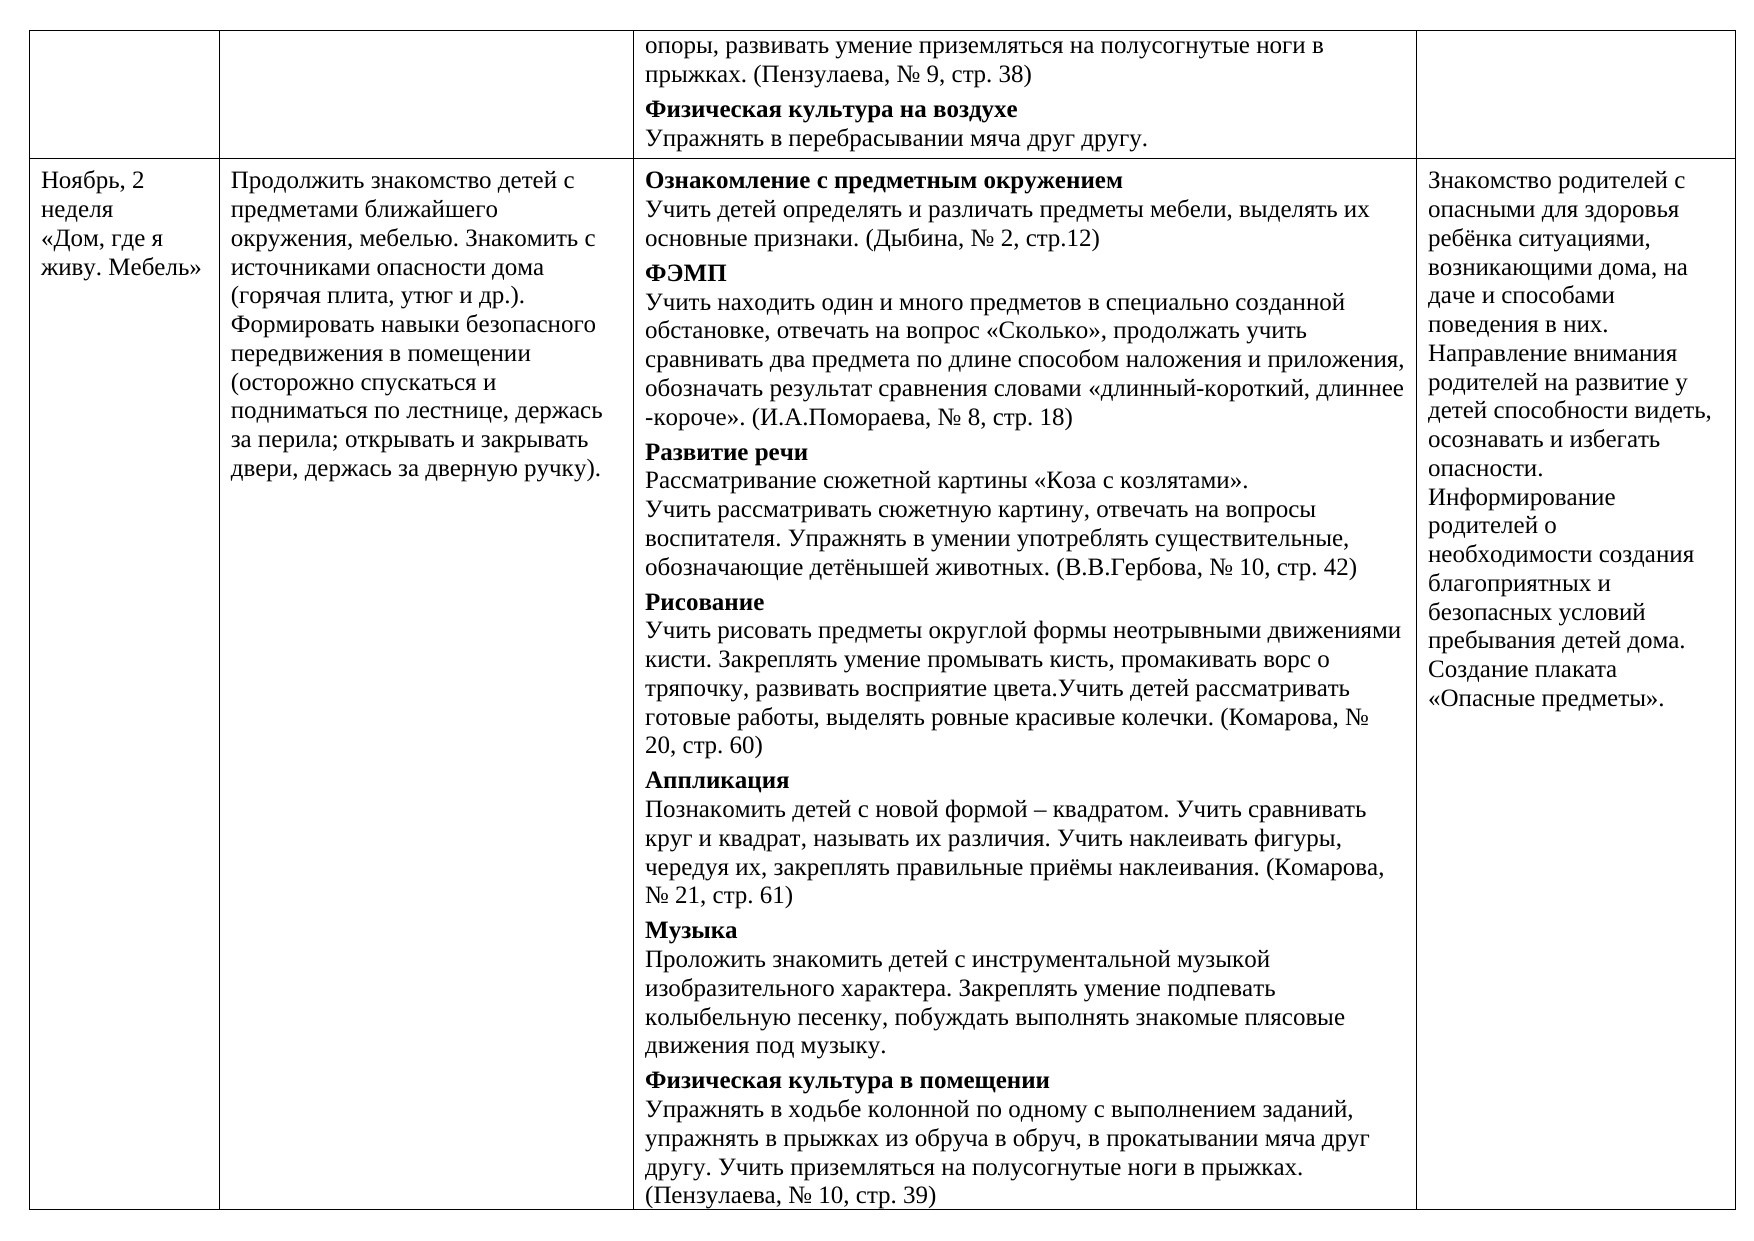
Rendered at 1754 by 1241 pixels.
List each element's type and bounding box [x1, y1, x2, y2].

table_cell [220, 31, 633, 158]
table_cell [30, 31, 219, 158]
table_cell [634, 31, 1416, 158]
table_cell [1417, 159, 1735, 1209]
table_cell [634, 159, 1416, 1209]
table_cell [220, 159, 633, 1209]
table_cell [1417, 31, 1735, 158]
table_cell [30, 159, 219, 1209]
